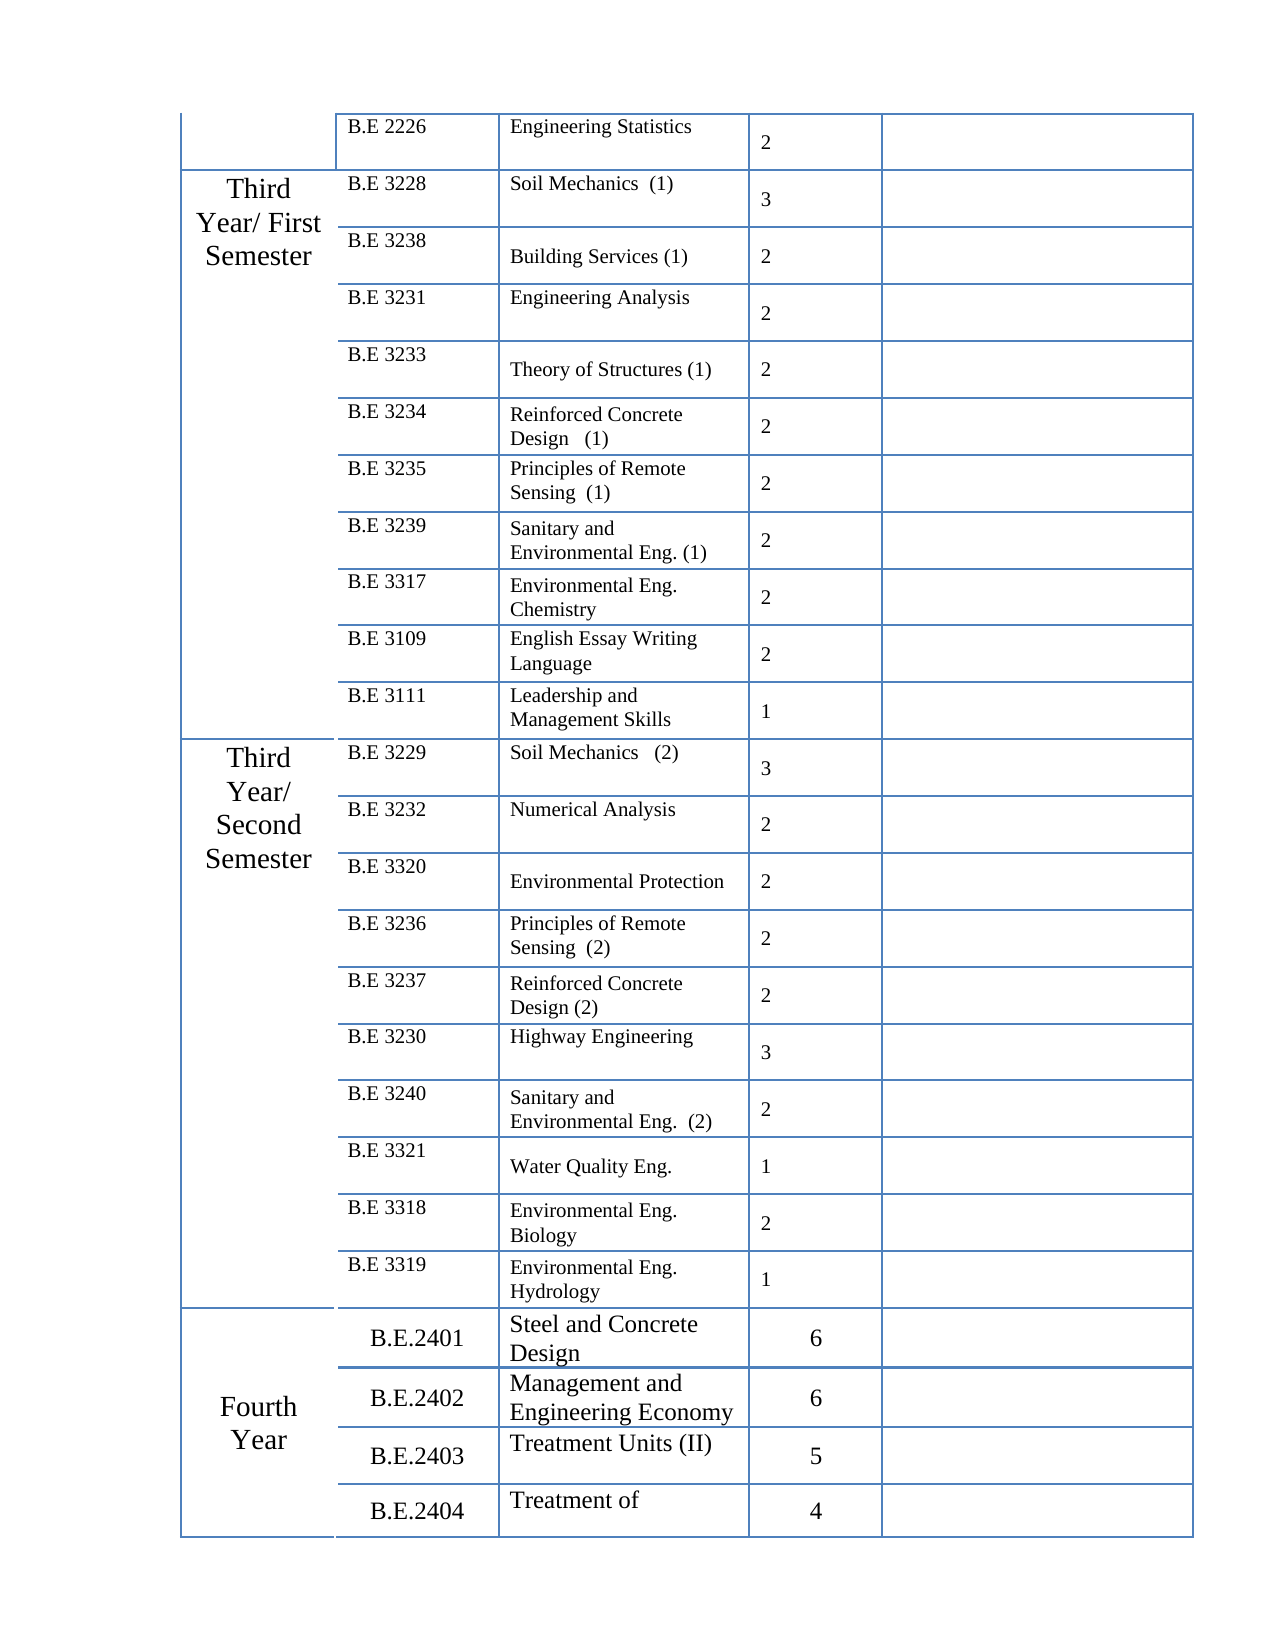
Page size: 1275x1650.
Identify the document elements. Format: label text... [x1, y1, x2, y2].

table_cell 2 [750, 911, 881, 966]
table_cell 2 [750, 456, 881, 511]
table_cell Theory of Structures (1) [500, 342, 748, 397]
table_cell B.E 3320 [336, 852, 498, 909]
table_cell [883, 854, 1192, 909]
table_cell [883, 342, 1192, 397]
table_cell Environmental Hydrology [500, 1252, 748, 1307]
table_cell Sanitary and Environmental (1) [500, 513, 748, 567]
table_cell B.E 3319 [336, 1250, 498, 1307]
table_cell [883, 115, 1192, 169]
table_cell B.E 3231 [336, 283, 498, 340]
table_cell [883, 1369, 1192, 1426]
table_cell 2 [750, 968, 881, 1022]
table_cell Principles of Remote Sensing (1) [500, 456, 748, 511]
table_cell B.E 3240 [336, 1079, 498, 1136]
table_cell [883, 570, 1192, 624]
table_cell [500, 1485, 748, 1536]
table_cell B.E 3237 [336, 966, 498, 1022]
table_cell B.E.2401 [336, 1307, 498, 1366]
table_cell B.E 3234 [336, 397, 498, 454]
table_cell B.E.2403 [336, 1426, 498, 1483]
table_cell B.E 3229 [336, 738, 498, 795]
table_cell Reinforced Concrete Design (1) [500, 399, 748, 454]
table_cell [883, 171, 1192, 226]
table_cell [883, 1309, 1192, 1366]
table_cell [883, 513, 1192, 567]
table_cell B.E.2404 [336, 1483, 498, 1536]
table_cell Engineering Statistics [500, 115, 748, 169]
table_cell [883, 1195, 1192, 1250]
table_cell 2 [750, 399, 881, 454]
table_cell 6 [750, 1309, 881, 1366]
table_cell 2 [750, 854, 881, 909]
table_cell 3 [750, 171, 881, 226]
table_cell [883, 626, 1192, 681]
table_cell Highway Engineering [500, 1025, 748, 1079]
table_cell Fourth Year [182, 1307, 336, 1536]
table_cell 2 [750, 342, 881, 397]
table_cell 2 [750, 626, 881, 681]
table_cell [883, 1138, 1192, 1193]
table_cell 5 [750, 1428, 881, 1483]
table_cell Environmental Chemistry [500, 570, 748, 624]
table_cell B.E 3317 [336, 568, 498, 624]
table_cell Third Year/ First Semester [182, 171, 336, 738]
table_cell [883, 968, 1192, 1022]
table_cell Numerical Analysis [500, 797, 748, 852]
table_cell 2 [750, 1195, 881, 1250]
table_cell B.E.2402 [336, 1366, 498, 1426]
table_cell 2 [750, 1081, 881, 1136]
table_cell [883, 740, 1192, 795]
table_cell B.E 3235 [336, 454, 498, 511]
table_cell B.E 3236 [336, 909, 498, 966]
table_cell [883, 797, 1192, 852]
table_cell English Essay Writing Language [500, 626, 748, 681]
table_cell 2 [750, 797, 881, 852]
table_cell B.E 3111 [336, 681, 498, 738]
table_cell [883, 683, 1192, 738]
table_cell B.E 3239 [336, 511, 498, 567]
table_cell Environmental Protection [500, 854, 748, 909]
table_cell [883, 1025, 1192, 1079]
table_cell 2 [750, 570, 881, 624]
table_cell B.E 3109 [336, 624, 498, 681]
table_cell 2 [750, 115, 881, 169]
table_cell 6 [750, 1369, 881, 1426]
table_cell Third Year/ Second Semester [182, 738, 336, 1307]
table_cell B.E 3232 [336, 795, 498, 852]
table_cell B.E 3230 [336, 1023, 498, 1079]
table_cell 3 [750, 740, 881, 795]
table_cell Soil Mechanics (1) [500, 171, 748, 226]
table_cell Steel and Concrete Design [500, 1309, 748, 1366]
table_cell 2 [750, 513, 881, 567]
table_cell [883, 1252, 1192, 1307]
table_cell [883, 228, 1192, 283]
table_cell B.E 3321 [336, 1136, 498, 1193]
table_cell B.E 3233 [336, 340, 498, 397]
table_cell [883, 1485, 1192, 1536]
table_cell 3 [750, 1025, 881, 1079]
table_cell [883, 285, 1192, 340]
table_cell Sanitary and Environmental (2) [500, 1081, 748, 1136]
table_cell Treatment Units (II) [500, 1428, 748, 1483]
table_cell [883, 456, 1192, 511]
table_cell B.E 3238 [336, 226, 498, 283]
table_cell 2 [750, 228, 881, 283]
table_cell 1 [750, 1138, 881, 1193]
table_cell 1 [750, 683, 881, 738]
table_cell 1 [750, 1252, 881, 1307]
table_cell [883, 1428, 1192, 1483]
table_cell Environmental Biology [500, 1195, 748, 1250]
table_cell [883, 1081, 1192, 1136]
table_cell [883, 911, 1192, 966]
table_cell 4 [750, 1485, 881, 1536]
table_cell Building Services (1) [500, 228, 748, 283]
table_cell [883, 399, 1192, 454]
table_cell B.E 3228 [336, 171, 498, 226]
table_cell Soil Mechanics (2) [500, 740, 748, 795]
table_cell B.E 3318 [336, 1193, 498, 1250]
table_cell Leadership and Management Skills [500, 683, 748, 738]
table_cell Management and Engineering Economy [500, 1369, 748, 1426]
table_cell B.E 2226 [337, 115, 498, 169]
table_cell Water Quality Eng. [500, 1138, 748, 1193]
table_cell Principles of Remote Sensing (2) [500, 911, 748, 966]
table_cell Engineering Analysis [500, 285, 748, 340]
table_cell 2 [750, 285, 881, 340]
table_cell Reinforced Concrete Design (2) [500, 968, 748, 1022]
